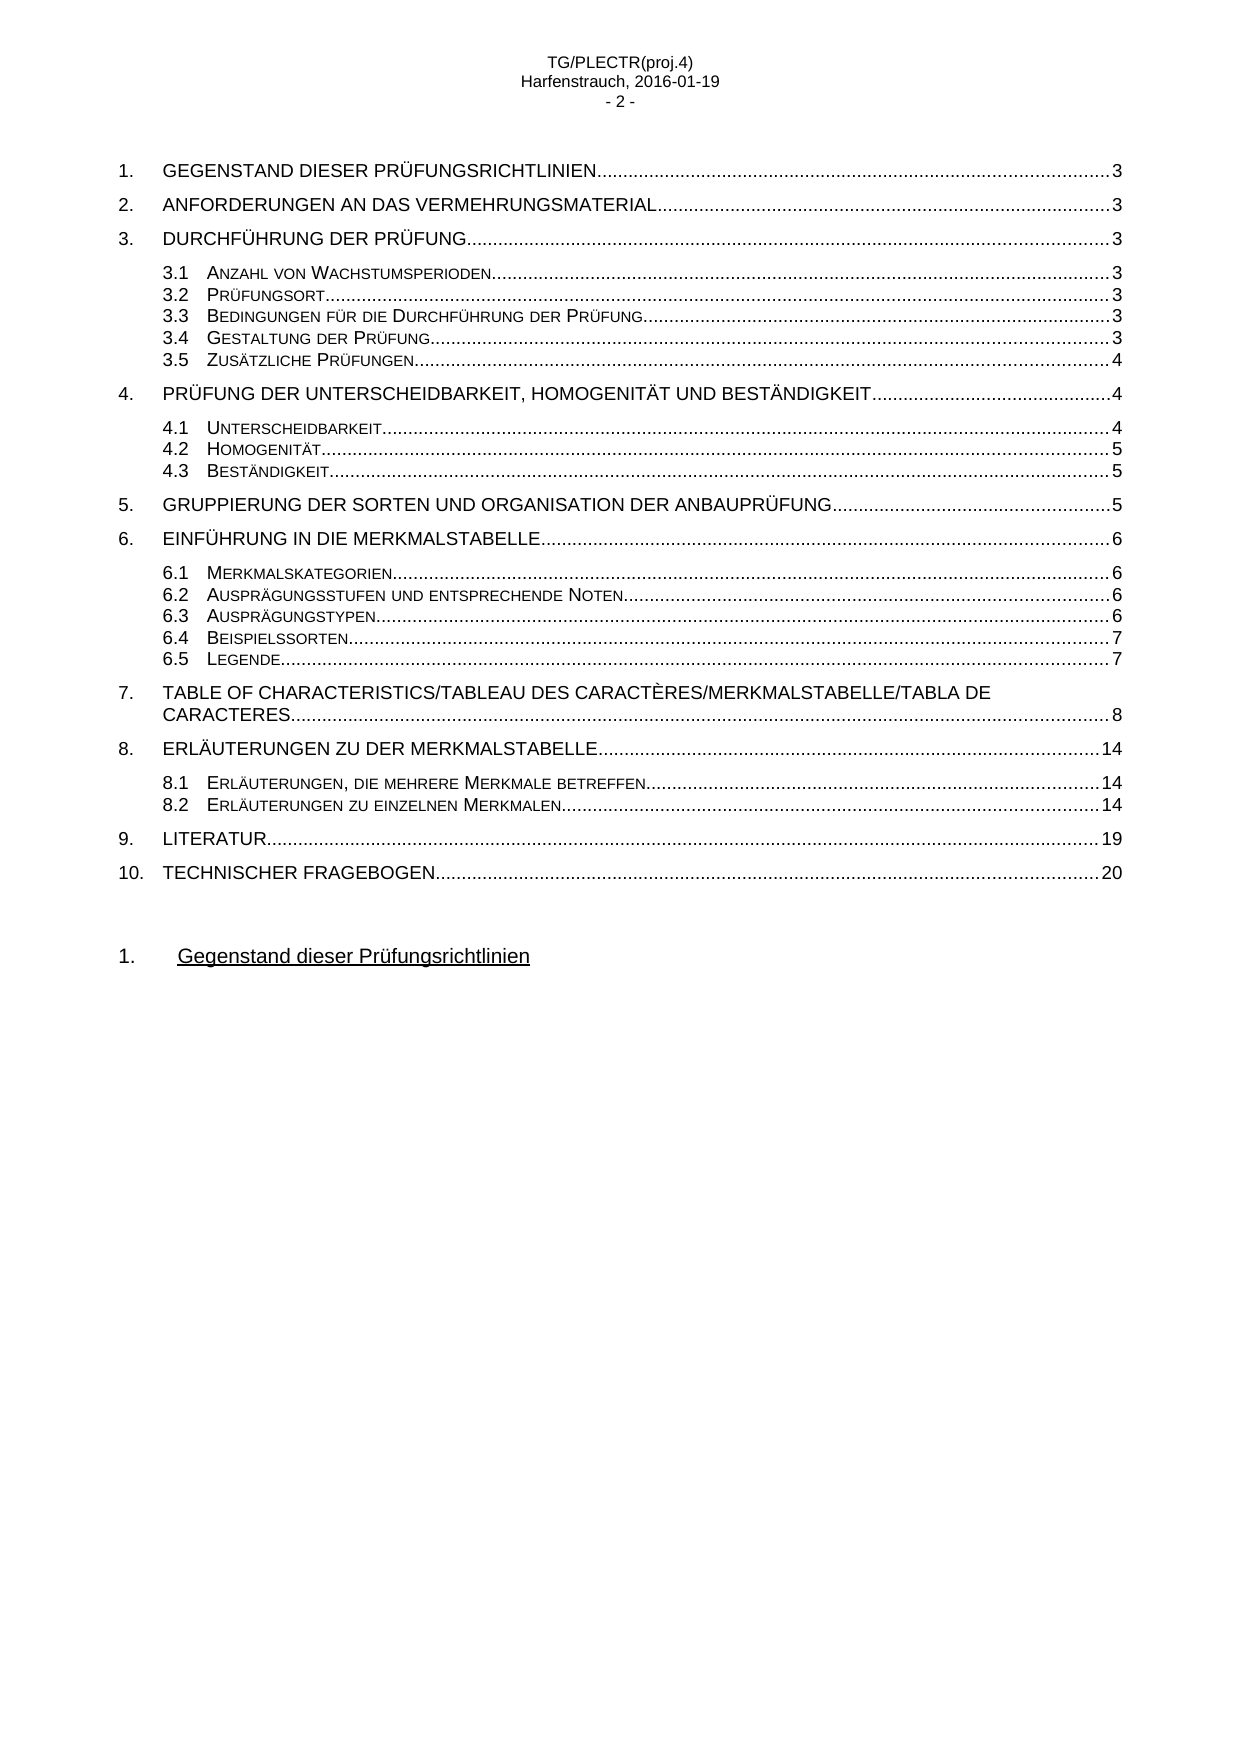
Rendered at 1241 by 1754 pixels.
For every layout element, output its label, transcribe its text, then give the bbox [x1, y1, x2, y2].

text 4.3 Beständigkeit 5 [162, 460, 1033, 481]
text 3.3 Bedingungen für die Durchführung der Prüfung 3 [162, 305, 1033, 327]
text 6. Einführung in die Merkmalstabelle 6 [118, 528, 1033, 549]
text 3. Durchführung der Prüfung 3 [118, 228, 1033, 250]
text 9. Literatur 19 [118, 827, 1033, 849]
text 8.1 Erläuterungen, die mehrere Merkmale betreffen 14 [162, 772, 1033, 793]
text 6.3 Ausprägungstypen 6 [162, 605, 1033, 627]
text 6.5 Legende 7 [162, 648, 1033, 670]
text 6.2 Ausprägungsstufen und entsprechende Noten 6 [162, 583, 1033, 605]
text 7. Table of Characteristics/Tableau des caractères/Merkmalstabelle/Tabla de caracteres 8 [118, 682, 1033, 725]
text 3.2 Prüfungsort 3 [162, 284, 1033, 305]
text 3.5 Zusätzliche Prüfungen 4 [162, 348, 1033, 370]
text 4.1 Unterscheidbarkeit 4 [162, 417, 1033, 438]
text 8.2 Erläuterungen zu einzelnen Merkmalen 14 [162, 793, 1033, 815]
text 3.1 Anzahl von Wachstumsperioden 3 [162, 262, 1033, 284]
text 1. Gegenstand dieser Prüfungsrichtlinien 3 [118, 160, 1033, 182]
text 2. Anforderungen an das Vermehrungsmaterial 3 [118, 194, 1033, 216]
subtitle Gegenstand dieser Prüfungsrichtlinien [118, 943, 1122, 967]
text 4.2 Homogenität 5 [162, 438, 1033, 460]
text 4. Prüfung der Unterscheidbarkeit, Homogenität und Beständigkeit 4 [118, 382, 1033, 404]
text 8. Erläuterungen zu der Merkmalstabelle 14 [118, 738, 1033, 759]
text 6.1 Merkmalskategorien 6 [162, 562, 1033, 583]
text 5. Gruppierung der Sorten und Organisation der Anbauprüfung 5 [118, 494, 1033, 515]
text 3.4 Gestaltung der Prüfung 3 [162, 327, 1033, 348]
text 6.4 Beispielssorten 7 [162, 627, 1033, 648]
text 10. Technischer Fragebogen 20 [118, 862, 1033, 883]
